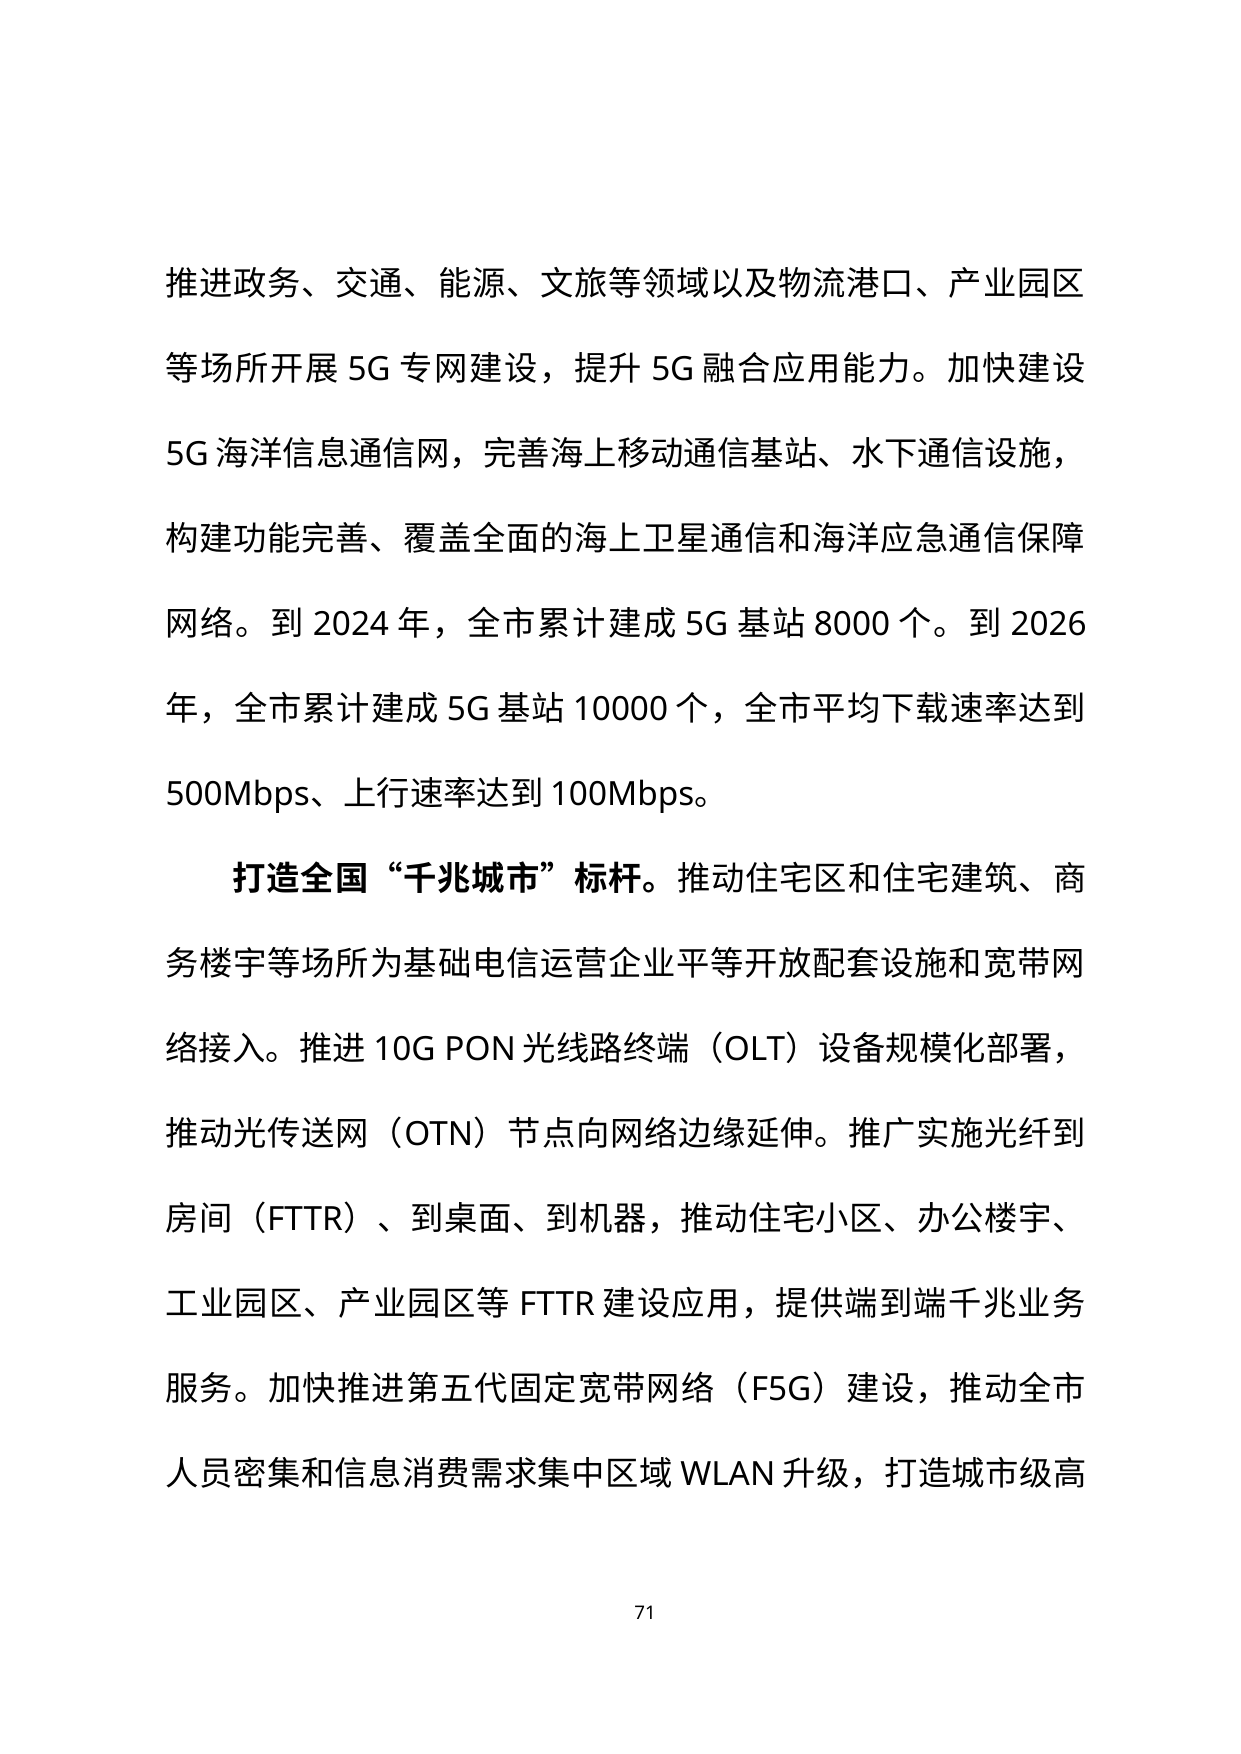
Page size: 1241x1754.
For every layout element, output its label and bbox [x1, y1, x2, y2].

text [165, 239, 1087, 834]
text [165, 834, 1087, 1514]
